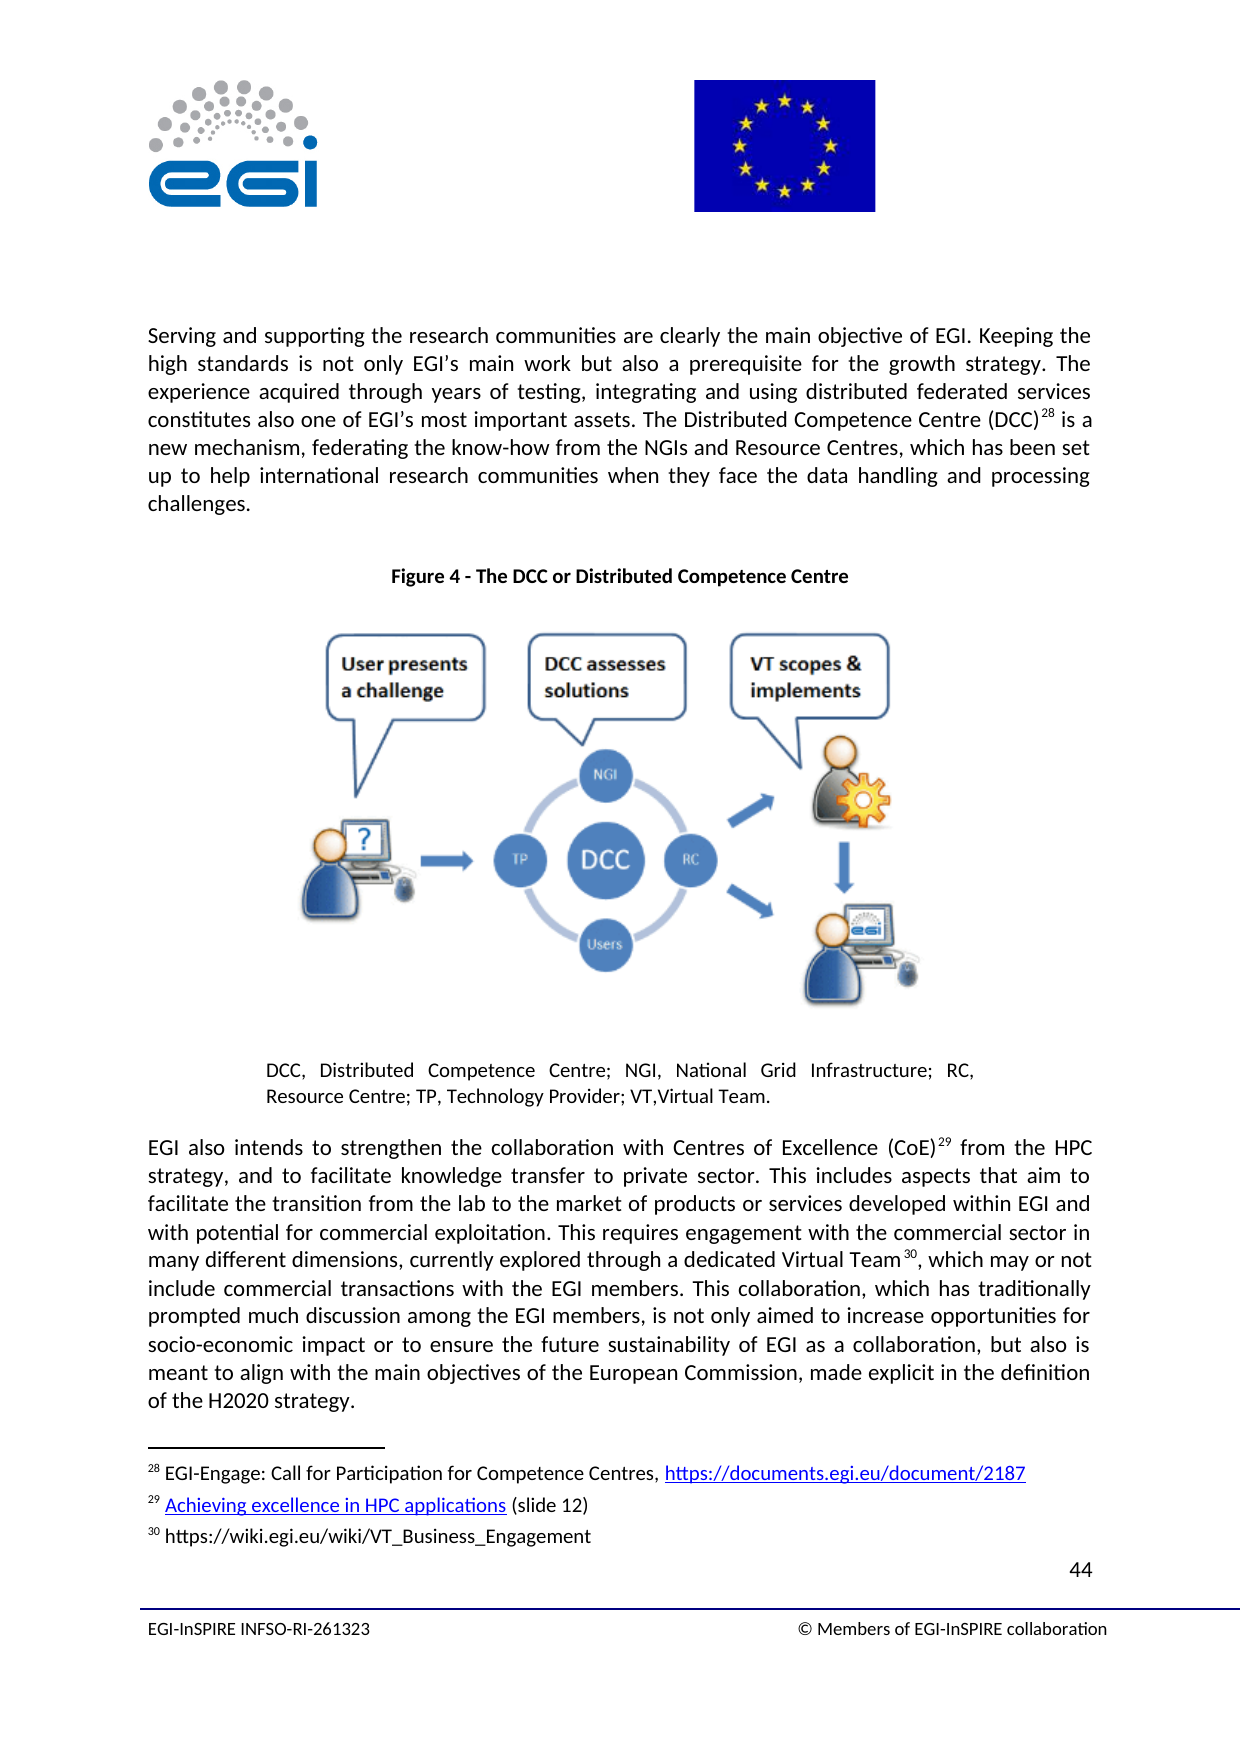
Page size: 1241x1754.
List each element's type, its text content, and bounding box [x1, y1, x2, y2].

text EGI also intends to strengthen the collaboration with Centres of Excellence (CoE) from the HPC strategy, and to facilitate knowledge transfer to private sector. This includes aspects that aim to facilitate the transition from the lab to the market of products or services developed within EGI and with potential for commercial exploitation. This requires engagement with the commercial sector in many different dimensions, currently explored through a dedicated Virtual Team, which may or not include commercial transactions with the EGI members. This collaboration, which has traditionally prompted much discussion among the EGI members, is not only aimed to increase opportunities for socio-economic impact or to ensure the future sustainability of EGI as a collaboration, but also is meant to align with the main objectives of the European Commission, made explicit in the definition of the H2020 strategy. [148, 1133, 1092, 1414]
text DCC, Distributed Competence Centre; NGI, National Grid Infrastructure; RC, Resource Centre; TP, Technology Provider; VT,Virtual Team. [266, 1058, 975, 1108]
picture [147, 80, 319, 209]
text Serving and supporting the research communities are clearly the main objective of EGI. Keeping the high standards is not only EGI’s main work but also a prerequisite for the growth strategy. The experience acquired through years of testing, integrating and using distributed federated services constitutes also one of EGI’s most important assets. The Distributed Competence Centre (DCC) is a new mechanism, federating the know-how from the NGIs and Resource Centres, which has been set up to help international research communities when they face the data handling and processing challenges. [148, 321, 1092, 517]
text Figure 4 - The DCC or Distributed Competence Centre [148, 564, 1092, 589]
picture [694, 80, 876, 212]
picture [286, 601, 954, 1033]
